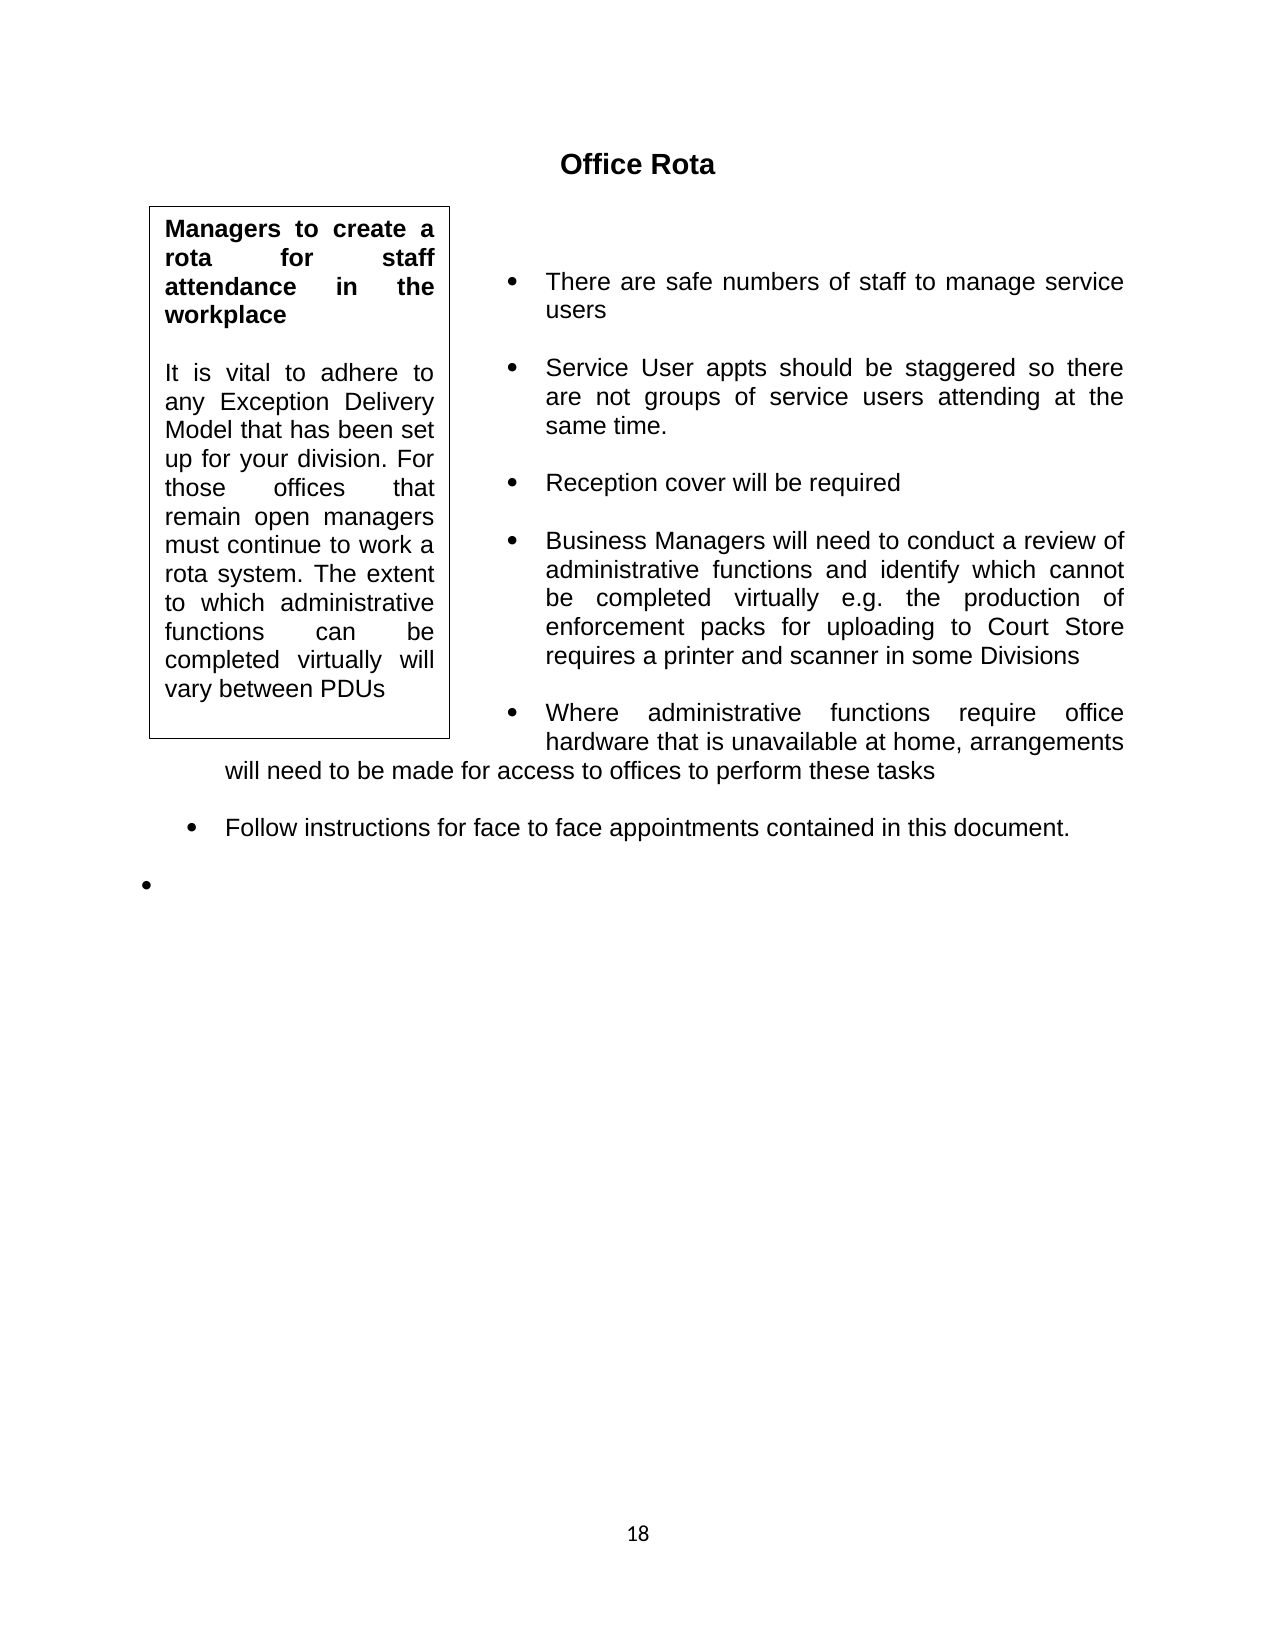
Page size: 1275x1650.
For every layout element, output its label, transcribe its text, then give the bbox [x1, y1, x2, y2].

list Service User appts should be staggered so there are not groups of service users attending at the same time. [450, 353, 1125, 439]
list Reception cover will be required [187, 468, 449, 497]
list There are safe numbers of staff to manage service users [187, 267, 449, 324]
list Where administrative functions require office hardware that is unavailable at home, arrangements will need to be made for access to offices to perform these tasks [187, 698, 1125, 785]
text Office Rota [150, 147, 1125, 180]
list Business Managers will need to conduct a review of administrative functions and identify which cannot be completed virtually e.g. the production of enforcement packs for uploading to Court Store requires a printer and scanner in some Divisions [450, 526, 1125, 669]
list There are safe numbers of staff to manage service users [450, 267, 1125, 324]
list Business Managers will need to conduct a review of administrative functions and identify which cannot be completed virtually e.g. the production of enforcement packs for uploading to Court Store requires a printer and scanner in some Divisions [187, 526, 449, 669]
list Follow instructions for face to face appointments contained in this document. [187, 813, 1125, 842]
list Service User appts should be staggered so there are not groups of service users attending at the same time. [187, 353, 449, 439]
list Reception cover will be required [450, 468, 1125, 497]
